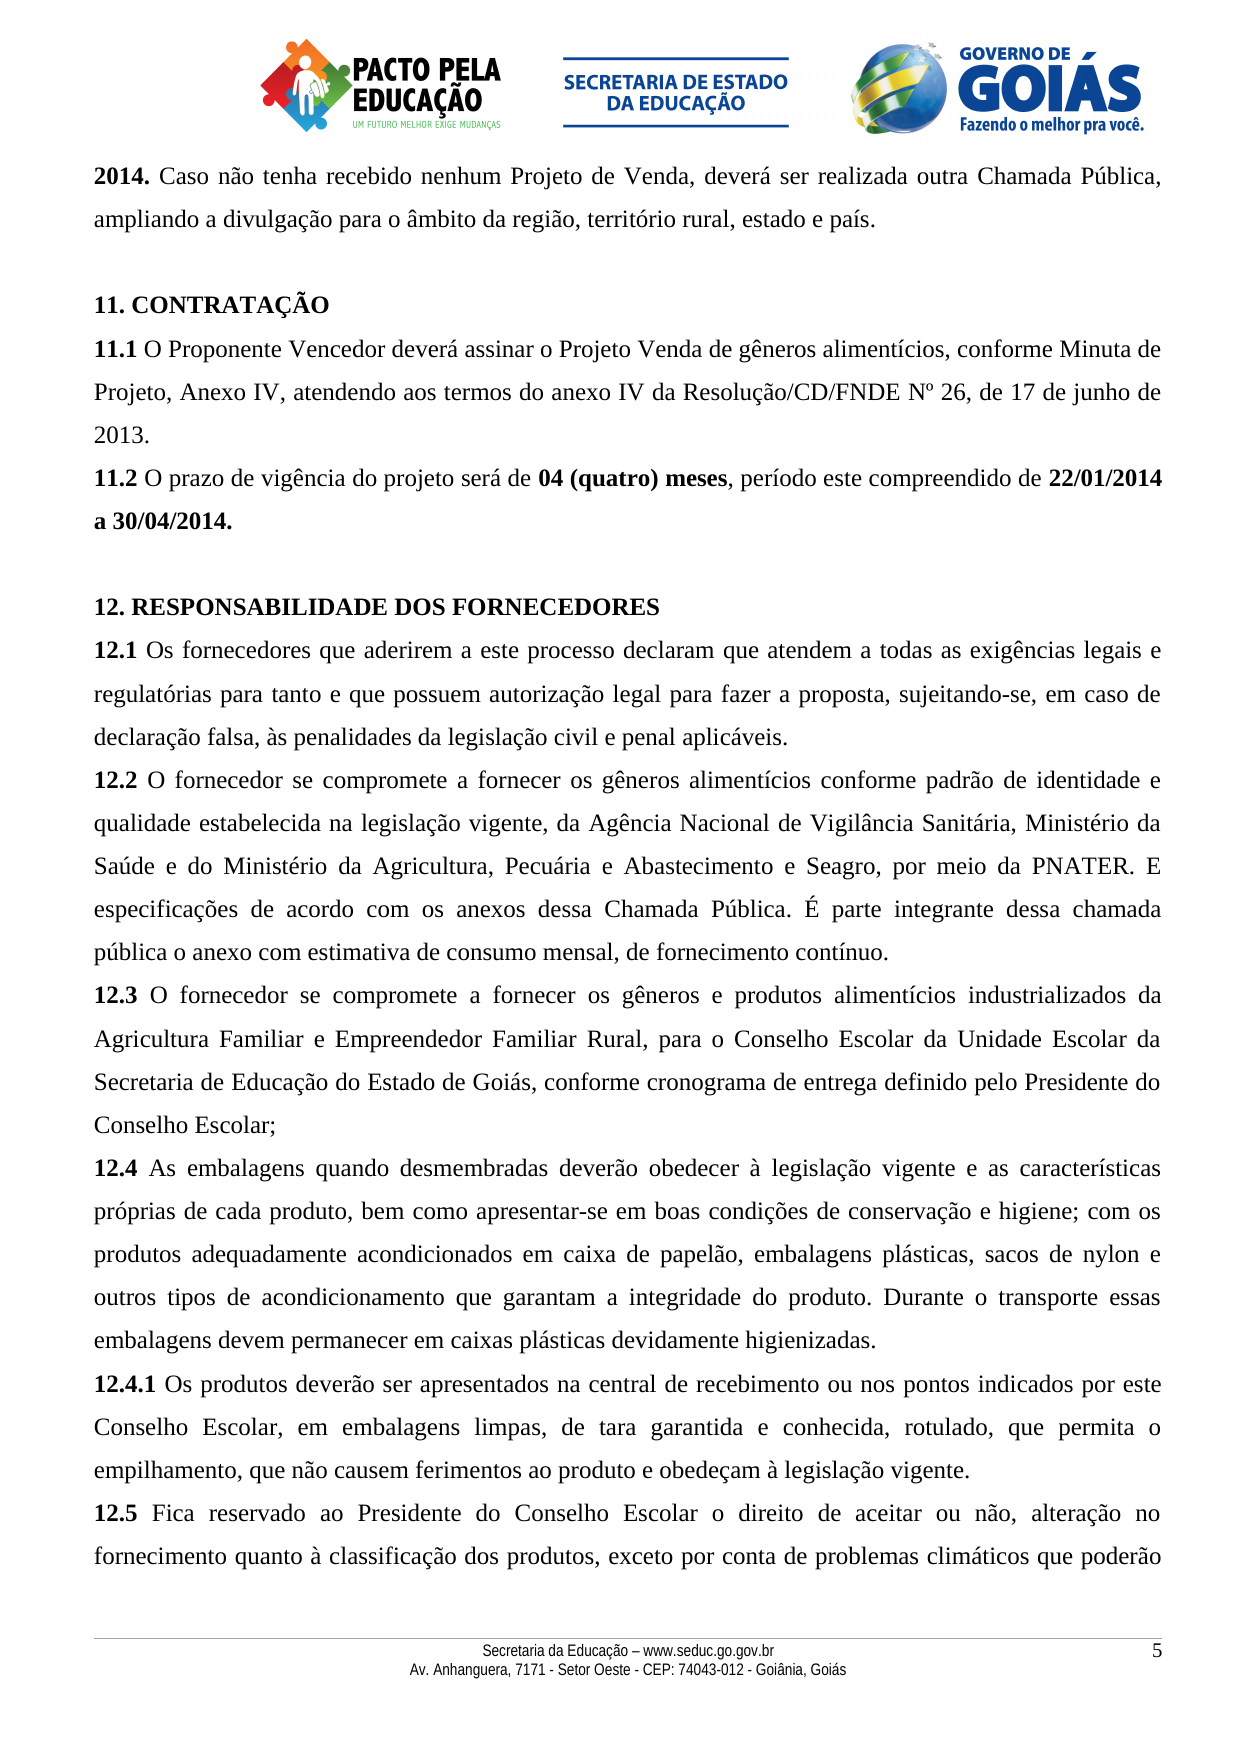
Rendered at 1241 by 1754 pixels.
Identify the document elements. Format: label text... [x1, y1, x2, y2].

picture [251, 34, 1150, 143]
text 12.4.1 Os produtos deverão ser apresentados na central de recebimento ou nos pontos indicados por este Conselho Escolar, em embalagens limpas, de tara garantida e conhecida, rotulado, que permita o empilhamento, que não causem ferimentos ao produto e obedeçam à legislação vigente. [94, 1369, 1162, 1484]
text 11.1 O Proponente Vencedor deverá assinar o Projeto Venda de gêneros alimentícios, conforme Minuta de Projeto, Anexo IV, atendendo aos termos do anexo IV da Resolução/CD/FNDE Nº 26, de 17 de junho de 2013. [94, 334, 1162, 449]
text 12. RESPONSABILIDADE DOS FORNECEDORES [94, 592, 1162, 621]
text 12.4 As embalagens quando desmembradas deverão obedecer à legislação vigente e as características próprias de cada produto, bem como apresentar-se em boas condições de conservação e higiene; com os produtos adequadamente acondicionados em caixa de papelão, embalagens plásticas, sacos de nylon e outros tipos de acondicionamento que garantam a integridade do produto. Durante o transporte essas embalagens devem permanecer em caixas plásticas devidamente higienizadas. [94, 1153, 1162, 1354]
text 11. CONTRATAÇÃO [94, 291, 1162, 319]
text 11.2 O prazo de vigência do projeto será de 04 (quatro) meses, período este compreendido de 22/01/2014 a 30/04/2014. [94, 463, 1162, 535]
text 12.2 O fornecedor se compromete a fornecer os gêneros alimentícios conforme padrão de identidade e qualidade estabelecida na legislação vigente, da Agência Nacional de Vigilância Sanitária, Ministério da Saúde e do Ministério da Agricultura, Pecuária e Abastecimento e Seagro, por meio da PNATER. E especificações de acordo com os anexos dessa Chamada Pública. É parte integrante dessa chamada pública o anexo com estimativa de consumo mensal, de fornecimento contínuo. [94, 765, 1162, 966]
text 12.1 Os fornecedores que aderirem a este processo declaram que atendem a todas as exigências legais e regulatórias para tanto e que possuem autorização legal para fazer a proposta, sujeitando-se, em caso de declaração falsa, às penalidades da legislação civil e penal aplicáveis. [94, 636, 1162, 751]
text 12.3 O fornecedor se compromete a fornecer os gêneros e produtos alimentícios industrializados da Agricultura Familiar e Empreendedor Familiar Rural, para o Conselho Escolar da Unidade Escolar da Secretaria de Educação do Estado de Goiás, conforme cronograma de entrega definido pelo Presidente do Conselho Escolar; [94, 981, 1162, 1139]
